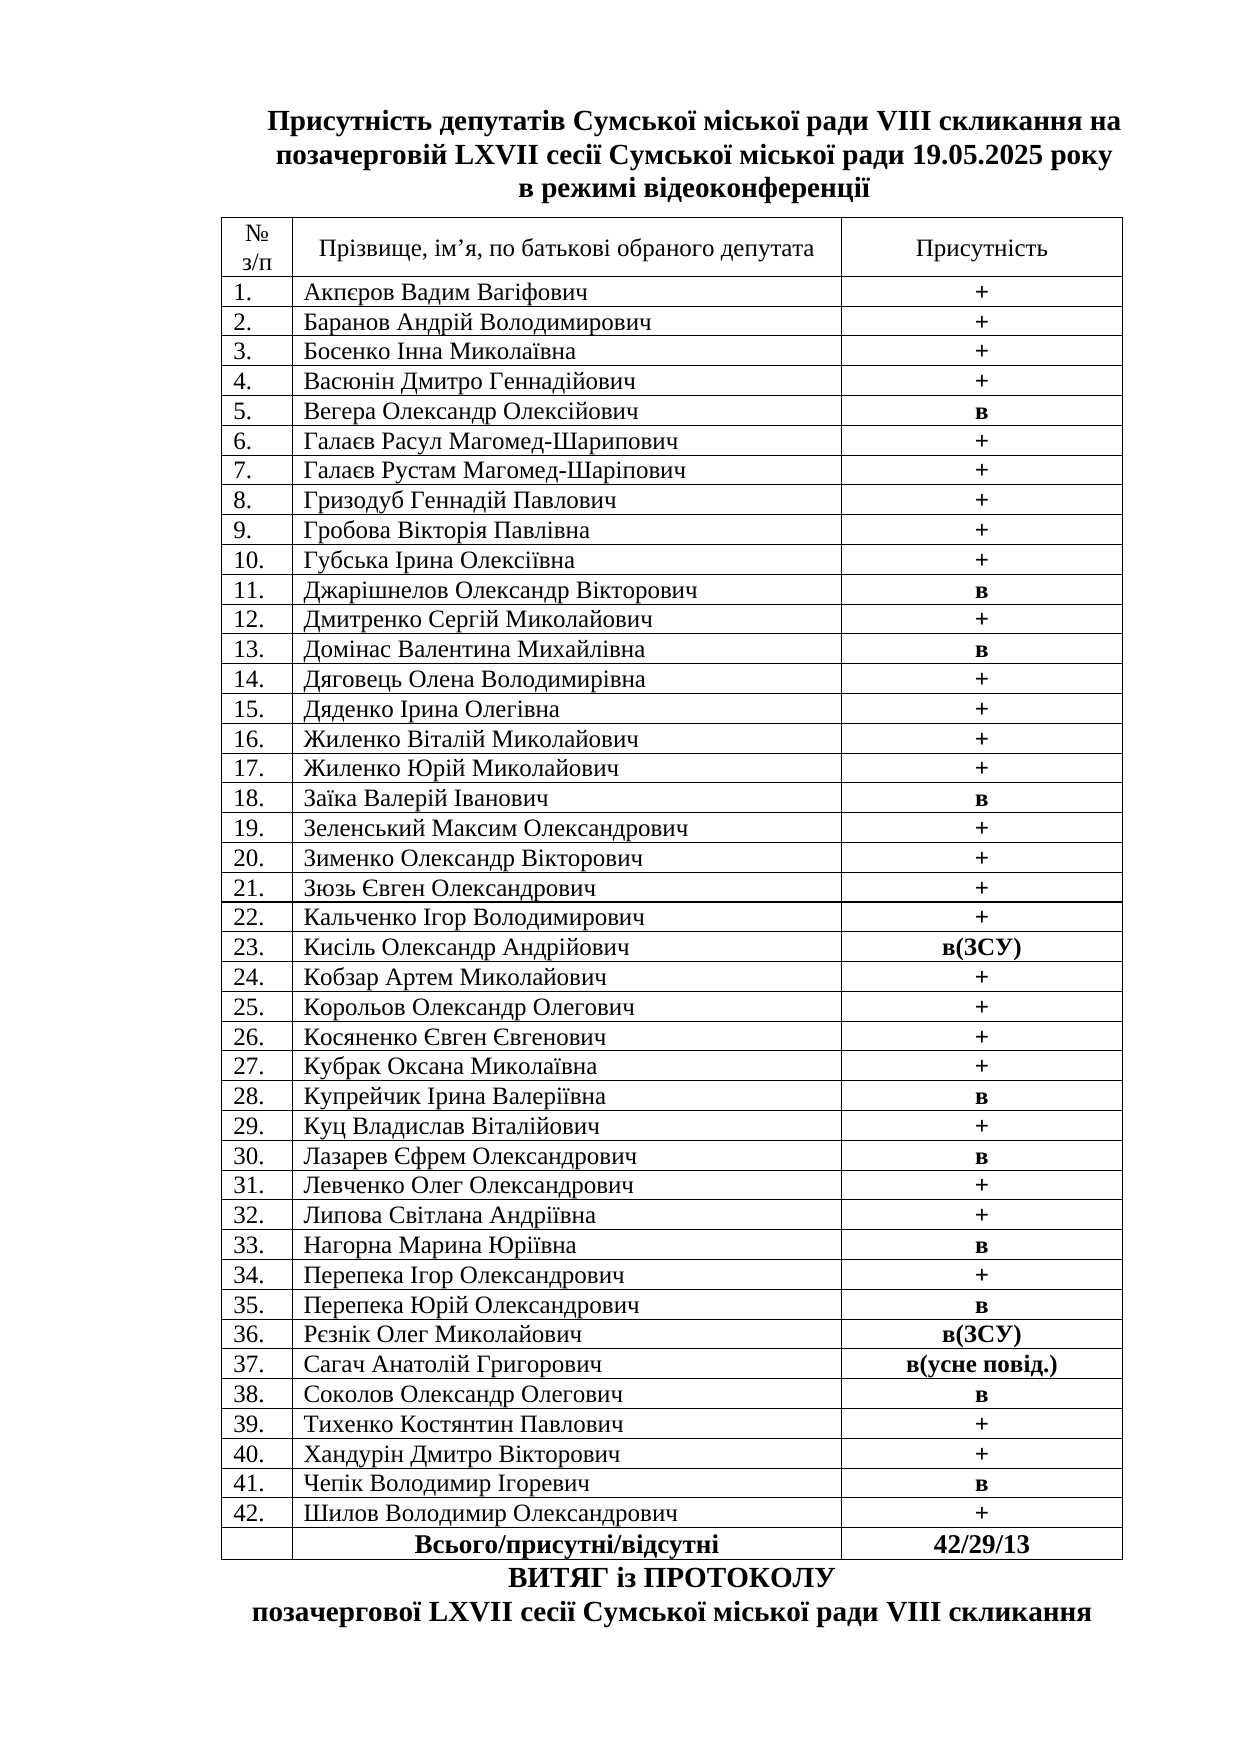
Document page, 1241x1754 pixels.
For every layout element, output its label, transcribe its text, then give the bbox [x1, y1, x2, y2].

table_cell Дяговець Олена Володимирівна [293, 664, 841, 693]
table_cell + [842, 813, 1122, 842]
table_cell в [842, 1081, 1122, 1110]
table_cell Перепека Ігор Олександрович [293, 1260, 841, 1289]
table_cell + [842, 366, 1122, 395]
table_cell [222, 605, 292, 633]
table_cell [222, 1349, 292, 1378]
table_cell Левченко Олег Олександрович [293, 1171, 841, 1199]
table_cell Шилов Володимир Олександрович [293, 1498, 841, 1527]
table_cell [222, 1230, 292, 1259]
table_cell Куц Владислав Віталійович [293, 1111, 841, 1140]
table_cell [222, 694, 292, 723]
table_cell [222, 1022, 292, 1050]
table_cell [222, 1260, 292, 1289]
table_header № з/п [222, 218, 292, 276]
table_cell + [842, 1022, 1122, 1050]
table_cell Губська Ірина Олексіївна [293, 545, 841, 574]
table_cell + [842, 336, 1122, 365]
table_cell [222, 1290, 292, 1318]
table_cell в [842, 1469, 1122, 1497]
table_cell в [842, 634, 1122, 663]
table_cell + [842, 962, 1122, 991]
table_cell + [842, 694, 1122, 723]
table_cell [222, 843, 292, 872]
table_cell Галаєв Расул Магомед-Шарипович [293, 426, 841, 454]
table_cell + [842, 1171, 1122, 1199]
table_cell + [842, 605, 1122, 633]
table_cell + [842, 307, 1122, 335]
text позачергової LXVII сесії Сумської міської ради VІІI скликання [177, 1594, 1167, 1627]
table_cell [222, 1051, 292, 1080]
table_cell + [842, 843, 1122, 872]
table_cell + [842, 724, 1122, 752]
table_cell [222, 1141, 292, 1169]
table_cell [222, 366, 292, 395]
table_cell Всього/присутні/відсутні [293, 1528, 841, 1559]
table_cell [222, 1171, 292, 1199]
table_cell Хандурін Дмитро Вікторович [293, 1439, 841, 1467]
table_cell [222, 962, 292, 991]
table_cell [222, 754, 292, 782]
table_cell Соколов Олександр Олегович [293, 1379, 841, 1408]
table_cell [222, 1320, 292, 1348]
table_cell [222, 1111, 292, 1140]
table_cell Галаєв Рустам Магомед-Шаріпович [293, 456, 841, 484]
table_cell Лазарев Єфрем Олександрович [293, 1141, 841, 1169]
table_cell Зюзь Євген Олександрович [293, 873, 841, 901]
table_cell Босенко Інна Миколаївна [293, 336, 841, 365]
table_cell [222, 783, 292, 812]
table_cell Вегера Олександр Олексійович [293, 396, 841, 425]
table_cell [222, 1469, 292, 1497]
table_cell [222, 545, 292, 574]
table_cell Корольов Олександр Олегович [293, 992, 841, 1021]
table_cell + [842, 754, 1122, 782]
table_cell + [842, 903, 1122, 931]
table_cell Гризодуб Геннадій Павлович [293, 485, 841, 514]
table_cell + [842, 873, 1122, 901]
table_cell + [842, 545, 1122, 574]
table_cell Купрейчик Ірина Валеріївна [293, 1081, 841, 1110]
table_cell Домінас Валентина Михайлівна [293, 634, 841, 663]
table_header Присутність [842, 218, 1122, 276]
table_cell Акпєров Вадим Вагіфович [293, 277, 841, 306]
table_cell [222, 724, 292, 752]
table_cell Гробова Вікторія Павлівна [293, 515, 841, 544]
table_cell [222, 1528, 292, 1559]
table_cell + [842, 1200, 1122, 1229]
table_cell [222, 1081, 292, 1110]
text в режимі відеоконференції [222, 171, 1167, 204]
table_cell в [842, 1379, 1122, 1408]
table_cell Баранов Андрій Володимирович [293, 307, 841, 335]
table_cell Косяненко Євген Євгенович [293, 1022, 841, 1050]
table_cell в [842, 783, 1122, 812]
table_cell Тихенко Костянтин Павлович [293, 1409, 841, 1438]
table_cell Дяденко Ірина Олегівна [293, 694, 841, 723]
table_header Прізвище, ім’я, по батькові обраного депутата [293, 218, 841, 276]
table_cell Кубрак Оксана Миколаївна [293, 1051, 841, 1080]
table_cell Васюнін Дмитро Геннадійович [293, 366, 841, 395]
table_cell [222, 634, 292, 663]
table_cell Кисіль Олександр Андрійович [293, 932, 841, 961]
table_cell 42/29/13 [842, 1528, 1122, 1559]
table_cell в(ЗСУ) [842, 1320, 1122, 1348]
table_cell + [842, 1260, 1122, 1289]
table_cell в [842, 1290, 1122, 1318]
table_cell [222, 575, 292, 603]
table_cell Чепік Володимир Ігоревич [293, 1469, 841, 1497]
table_cell [222, 813, 292, 842]
table_cell [222, 485, 292, 514]
table_cell + [842, 426, 1122, 454]
table_cell + [842, 1051, 1122, 1080]
table_cell Жиленко Юрій Миколайович [293, 754, 841, 782]
table_cell Зименко Олександр Вікторович [293, 843, 841, 872]
table_cell Кальченко Ігор Володимирович [293, 903, 841, 931]
table_cell + [842, 456, 1122, 484]
table_cell [222, 932, 292, 961]
table_cell + [842, 992, 1122, 1021]
text Присутність депутатів Сумської міської ради VIII скликання на позачерговій LXVII сесії Сумської міської ради 19.05.2025 року [222, 103, 1167, 171]
table_cell Липова Світлана Андріївна [293, 1200, 841, 1229]
table_cell [222, 664, 292, 693]
table_cell + [842, 1498, 1122, 1527]
table_cell [222, 515, 292, 544]
table_cell [222, 1200, 292, 1229]
table_cell Заїка Валерій Іванович [293, 783, 841, 812]
table_cell в [842, 1230, 1122, 1259]
table_cell [222, 903, 292, 931]
table_cell + [842, 277, 1122, 306]
table_cell Жиленко Віталій Миколайович [293, 724, 841, 752]
table_cell + [842, 1439, 1122, 1467]
table_cell [222, 1439, 292, 1467]
table_cell [222, 1498, 292, 1527]
table_cell + [842, 664, 1122, 693]
table_cell [222, 307, 292, 335]
table_cell Сагач Анатолій Григорович [293, 1349, 841, 1378]
table_cell [222, 992, 292, 1021]
text ВИТЯГ із ПРОТОКОЛУ [177, 319, 1167, 1594]
table_cell Кобзар Артем Миколайович [293, 962, 841, 991]
table_cell [222, 336, 292, 365]
table_cell в [842, 575, 1122, 603]
table_cell + [842, 1111, 1122, 1140]
table_cell Джарішнелов Олександр Вікторович [293, 575, 841, 603]
table_cell [222, 277, 292, 306]
table_cell в(усне повід.) [842, 1349, 1122, 1378]
table_cell + [842, 1409, 1122, 1438]
table_cell + [842, 485, 1122, 514]
table_cell в [842, 396, 1122, 425]
table_cell [222, 456, 292, 484]
table_cell в [842, 1141, 1122, 1169]
table_cell + [842, 515, 1122, 544]
table_cell Рєзнік Олег Миколайович [293, 1320, 841, 1348]
table_cell [222, 873, 292, 901]
table_cell [222, 1409, 292, 1438]
table_cell [222, 1379, 292, 1408]
table_cell Нагорна Марина Юріївна [293, 1230, 841, 1259]
table_cell [222, 396, 292, 425]
table_cell в(ЗСУ) [842, 932, 1122, 961]
table_cell Зеленський Максим Олександрович [293, 813, 841, 842]
table_cell Перепека Юрій Олександрович [293, 1290, 841, 1318]
table_cell [222, 426, 292, 454]
table_cell Дмитренко Сергій Миколайович [293, 605, 841, 633]
